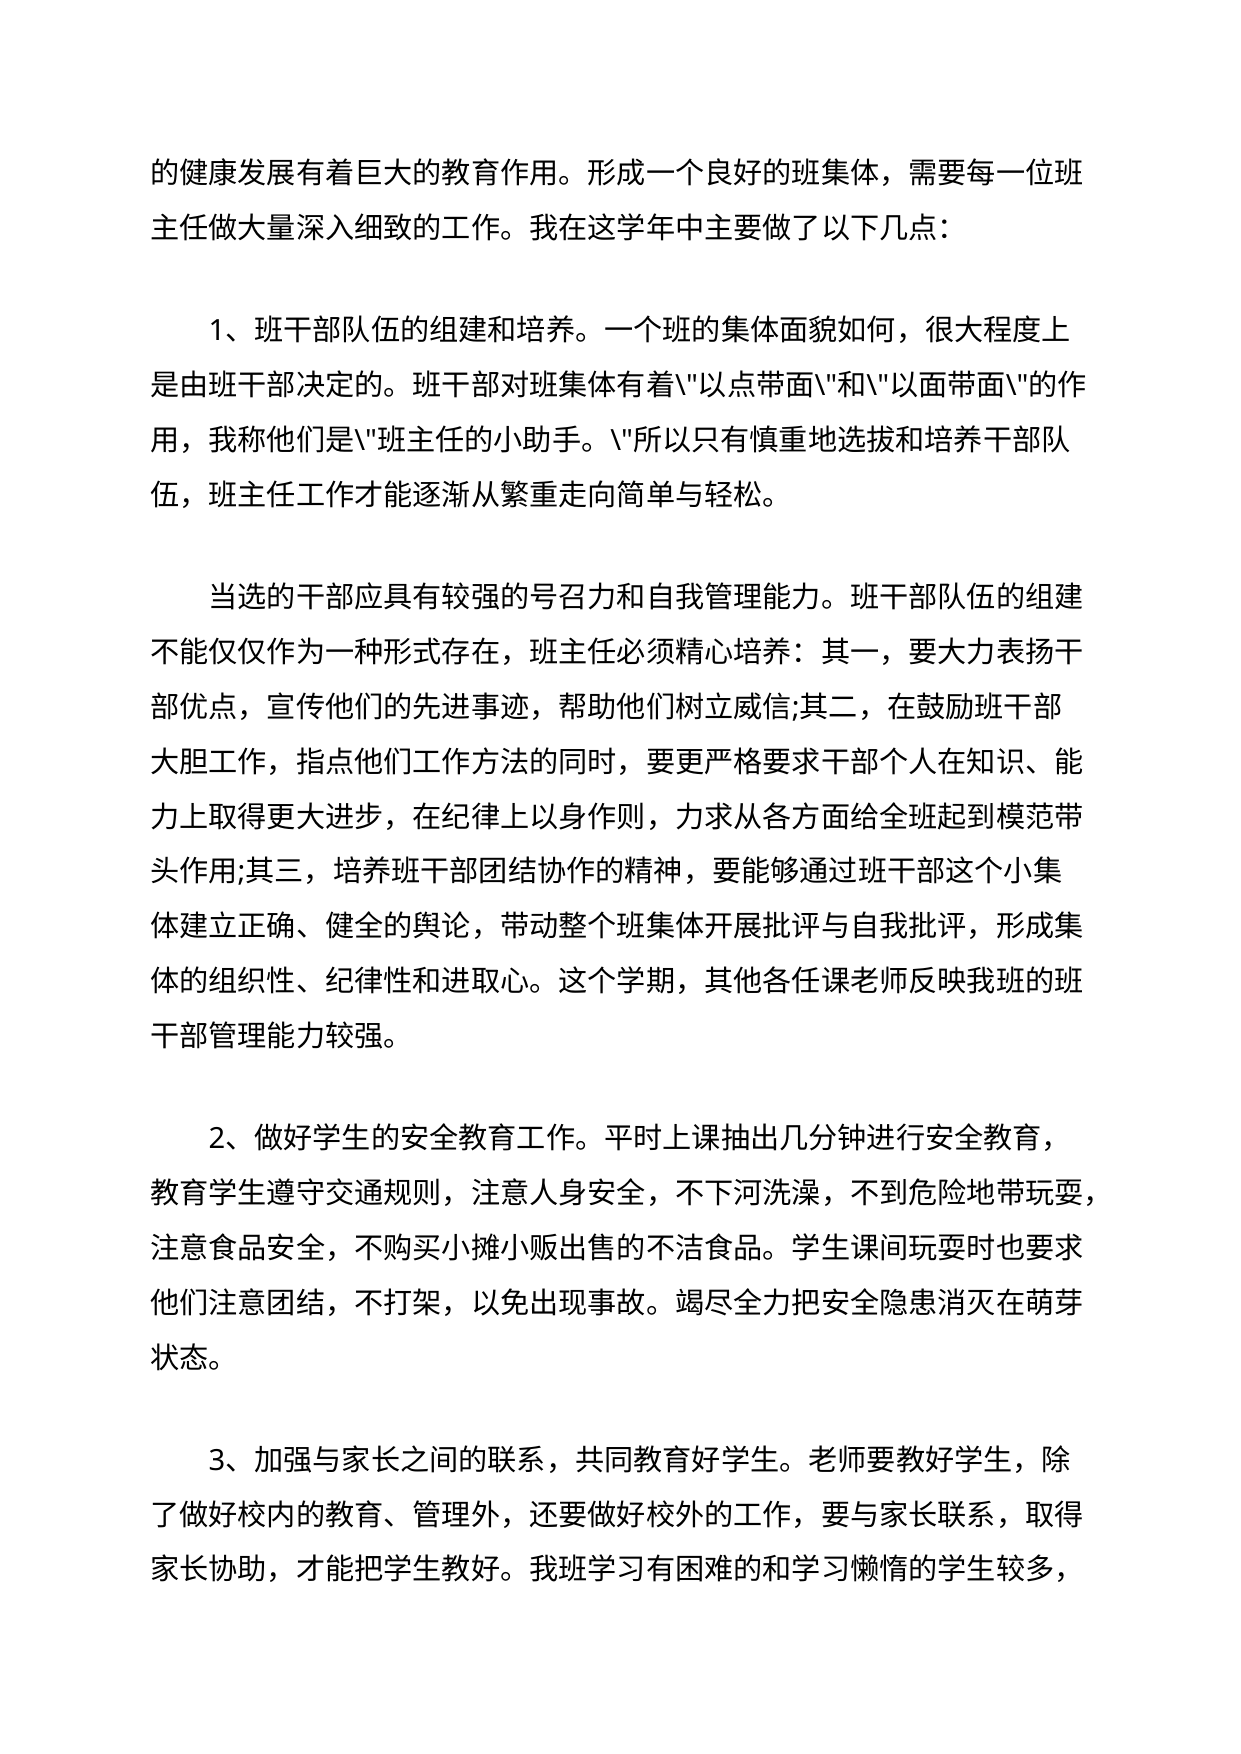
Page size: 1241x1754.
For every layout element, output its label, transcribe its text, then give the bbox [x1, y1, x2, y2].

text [150, 1436, 1090, 1588]
text 当选的干部应具有较强的号召力和自我管理能力。班干部队伍的组建不能仅仅作为一种形式存在，班主任必须精心培养：其一，要大力表扬干部优点，宣传他们的先进事迹，帮助他们树立威信;其二，在鼓励班干部大胆工作，指点他们工作方法的同时，要更严格要求干部个人在知识、能力上取得更大进步，在纪律上以身作则，力求从各方面给全班起到模范带头作用;其三，培养班干部团结协作的精神，要能够通过班干部这个小集体建立正确、健全的舆论，带动整个班集体开展批评与自我批评，形成集体的组织性、纪律性和进取心。这个学期，其他各任课老师反映我班的班干部管理能力较强。 [150, 573, 1090, 1055]
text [150, 150, 1090, 247]
text 1、班干部队伍的组建和培养。一个班的集体面貌如何，很大程度上是由班干部决定的。班干部对班集体有着\"以点带面\"和\"以面带面\"的作用，我称他们是\"班主任的小助手。\"所以只有慎重地选拔和培养干部队伍，班主任工作才能逐渐从繁重走向简单与轻松。 [150, 307, 1090, 514]
text 2、做好学生的安全教育工作。平时上课抽出几分钟进行安全教育，教育学生遵守交通规则，注意人身安全，不下河洗澡，不到危险地带玩耍，注意食品安全，不购买小摊小贩出售的不洁食品。学生课间玩耍时也要求他们注意团结，不打架，以免出现事故。竭尽全力把安全隐患消灭在萌芽状态。 [150, 1114, 1090, 1377]
